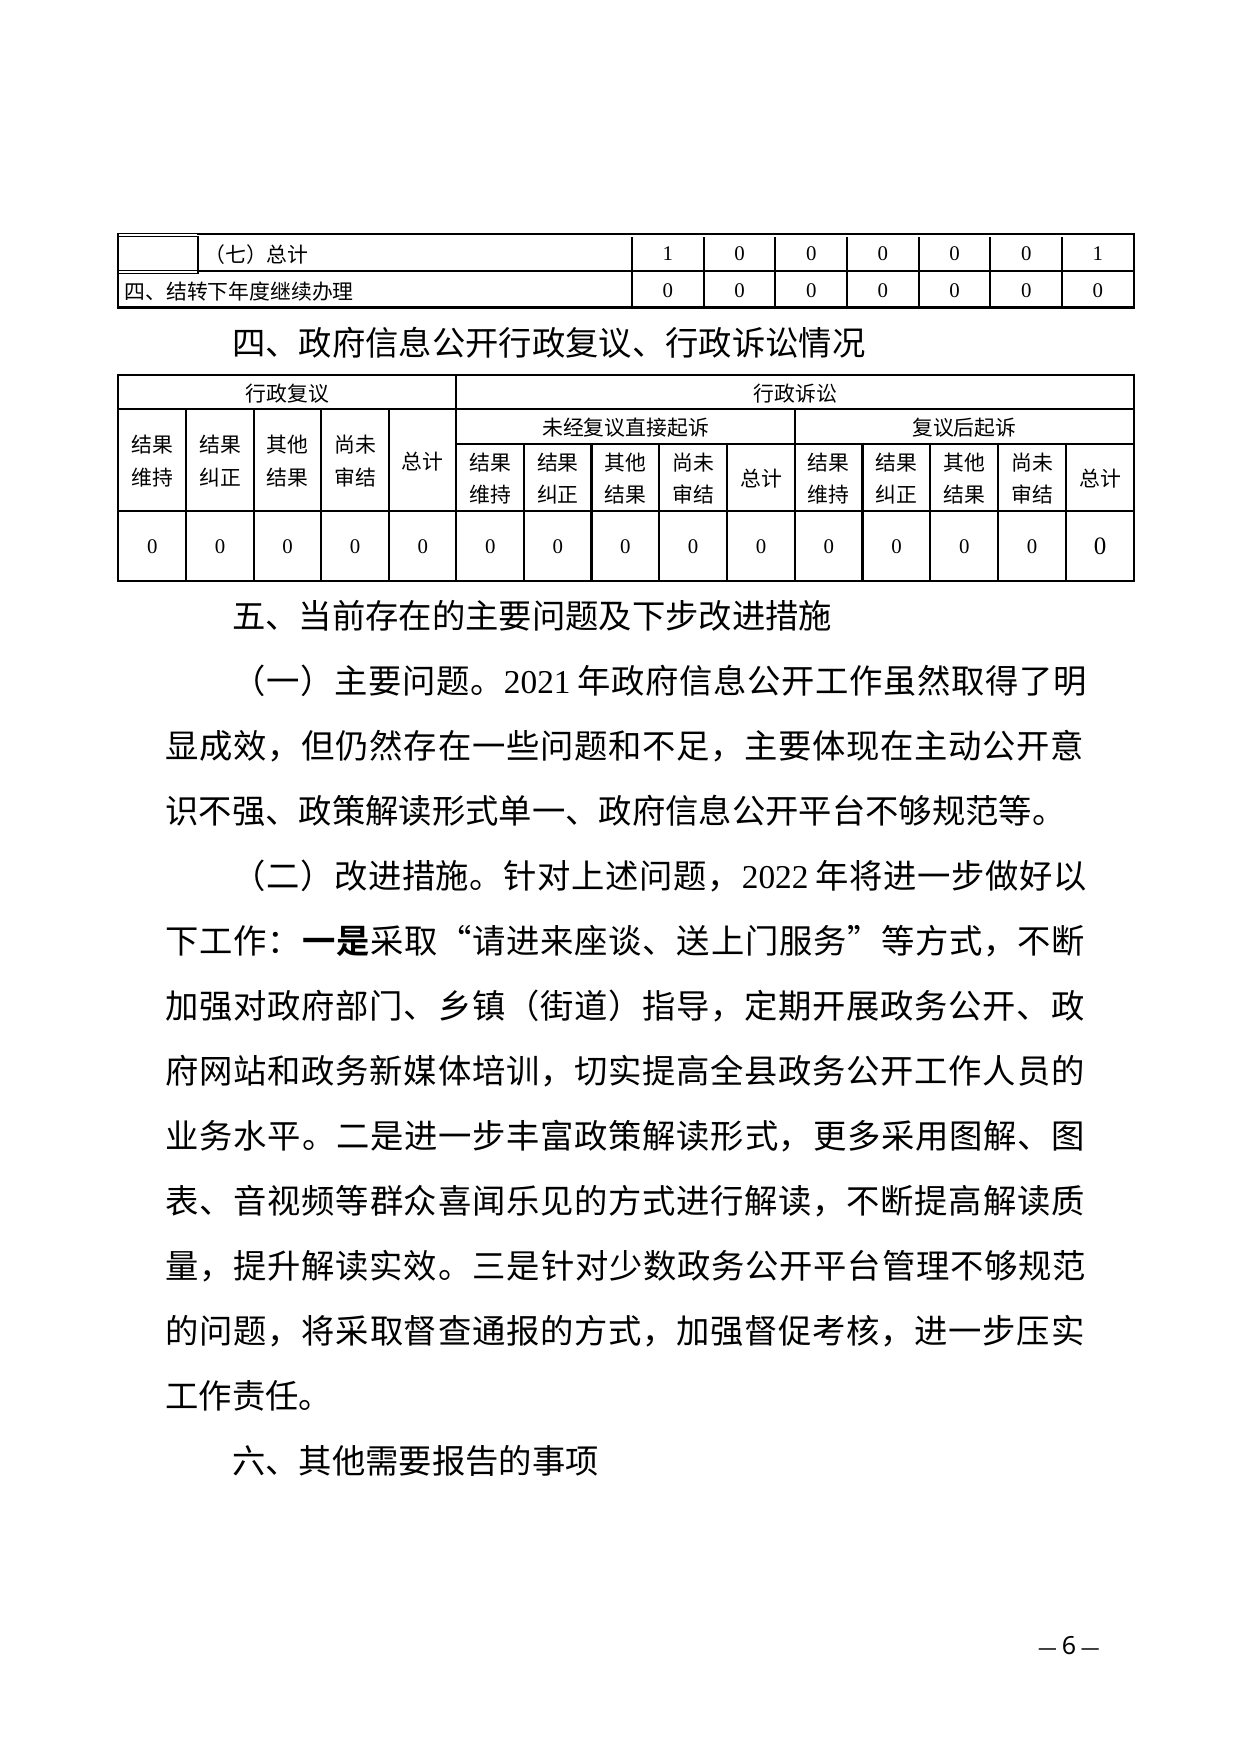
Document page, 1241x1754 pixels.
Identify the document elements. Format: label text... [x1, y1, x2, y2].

text 五、当前存在的主要问题及下步改进措施 [165, 582, 1087, 647]
table_cell 0 [457, 512, 523, 580]
table_cell 0 [864, 512, 929, 580]
table_cell 结果维持 [119, 410, 185, 510]
table_cell 其他 结果 [931, 445, 997, 510]
table_cell 结果 纠正 [864, 445, 929, 510]
table_cell 0 [796, 512, 861, 580]
table_cell 其他 结果 [593, 445, 658, 510]
table_cell 0 [390, 512, 455, 580]
table_cell 0 [999, 512, 1065, 580]
text （一）主要问题。2021年政府信息公开工作虽然取得了明显成效，但仍然存在一些问题和不足，主要体现在主动公开意识不强、政策解读形式单一、政府信息公开平台不够规范等。 [165, 647, 1087, 842]
table_cell 0 [322, 512, 388, 580]
table_cell 尚未 审结 [322, 410, 388, 510]
table_cell 结果 维持 [796, 445, 861, 510]
table_cell 尚未 审结 [660, 445, 726, 510]
table_cell 0 [847, 235, 918, 270]
text （二）改进措施。针对上述问题，2022年将进一步做好以下工作：一是采取“请进来座谈、送上门服务”等方式，不断加强对政府部门、乡镇（街道）指导，定期开展政务公开、政府网站和政务新媒体培训，切实提高全县政务公开工作人员的业务水平。二是进一步丰富政策解读形式，更多采用图解、图表、音视频等群众喜闻乐见的方式进行解读，不断提高解读质量，提升解读实效。三是针对少数政务公开平台管理不够规范的问题，将采取督查通报的方式，加强督促考核，进一步压实工作责任。 [165, 842, 1087, 1427]
table_cell 0 [920, 272, 989, 306]
table_header 行政复议 [119, 376, 455, 408]
table_cell 总计 [1067, 445, 1133, 510]
table_cell 尚未 审结 [999, 445, 1065, 510]
table_header 行政诉讼 [457, 376, 1133, 408]
table_cell 结果 纠正 [525, 445, 590, 510]
table_cell 0 [633, 272, 703, 306]
table_cell 0 [728, 512, 794, 580]
table_cell 0 [593, 512, 658, 580]
table_cell 总计 [390, 410, 455, 510]
table_cell 四、结转下年度继续办理 [119, 272, 631, 306]
table_cell 0 [990, 235, 1062, 270]
table_cell 0 [525, 512, 590, 580]
table_cell 0 [705, 272, 774, 306]
table_cell 0 [848, 272, 918, 306]
table_cell 总计 [728, 445, 794, 510]
table_cell 0 [991, 272, 1061, 306]
table_cell 0 [187, 512, 253, 580]
table_cell 复议后起诉 [796, 410, 1133, 443]
text 六、其他需要报告的事项 [165, 1427, 1087, 1492]
table_cell （七）总计 [198, 235, 632, 270]
table_cell 0 [660, 512, 726, 580]
table_cell 其他 结果 [255, 410, 320, 510]
table_cell 0 [704, 235, 775, 270]
table_cell 0 [1067, 512, 1133, 580]
table_cell 结果 维持 [457, 445, 523, 510]
table_cell 0 [1063, 272, 1133, 306]
table_cell 1 [632, 235, 703, 270]
table_cell 1 [1062, 235, 1133, 270]
table_cell 0 [776, 272, 846, 306]
table_cell 0 [931, 512, 997, 580]
table_cell 结果 纠正 [187, 410, 253, 510]
table_cell 未经复议直接起诉 [457, 410, 794, 443]
table_cell 0 [919, 235, 990, 270]
text 四、政府信息公开行政复议、行政诉讼情况 [165, 309, 1087, 373]
table_cell 0 [775, 235, 847, 270]
table_cell 0 [255, 512, 320, 580]
table_cell 0 [119, 512, 185, 580]
